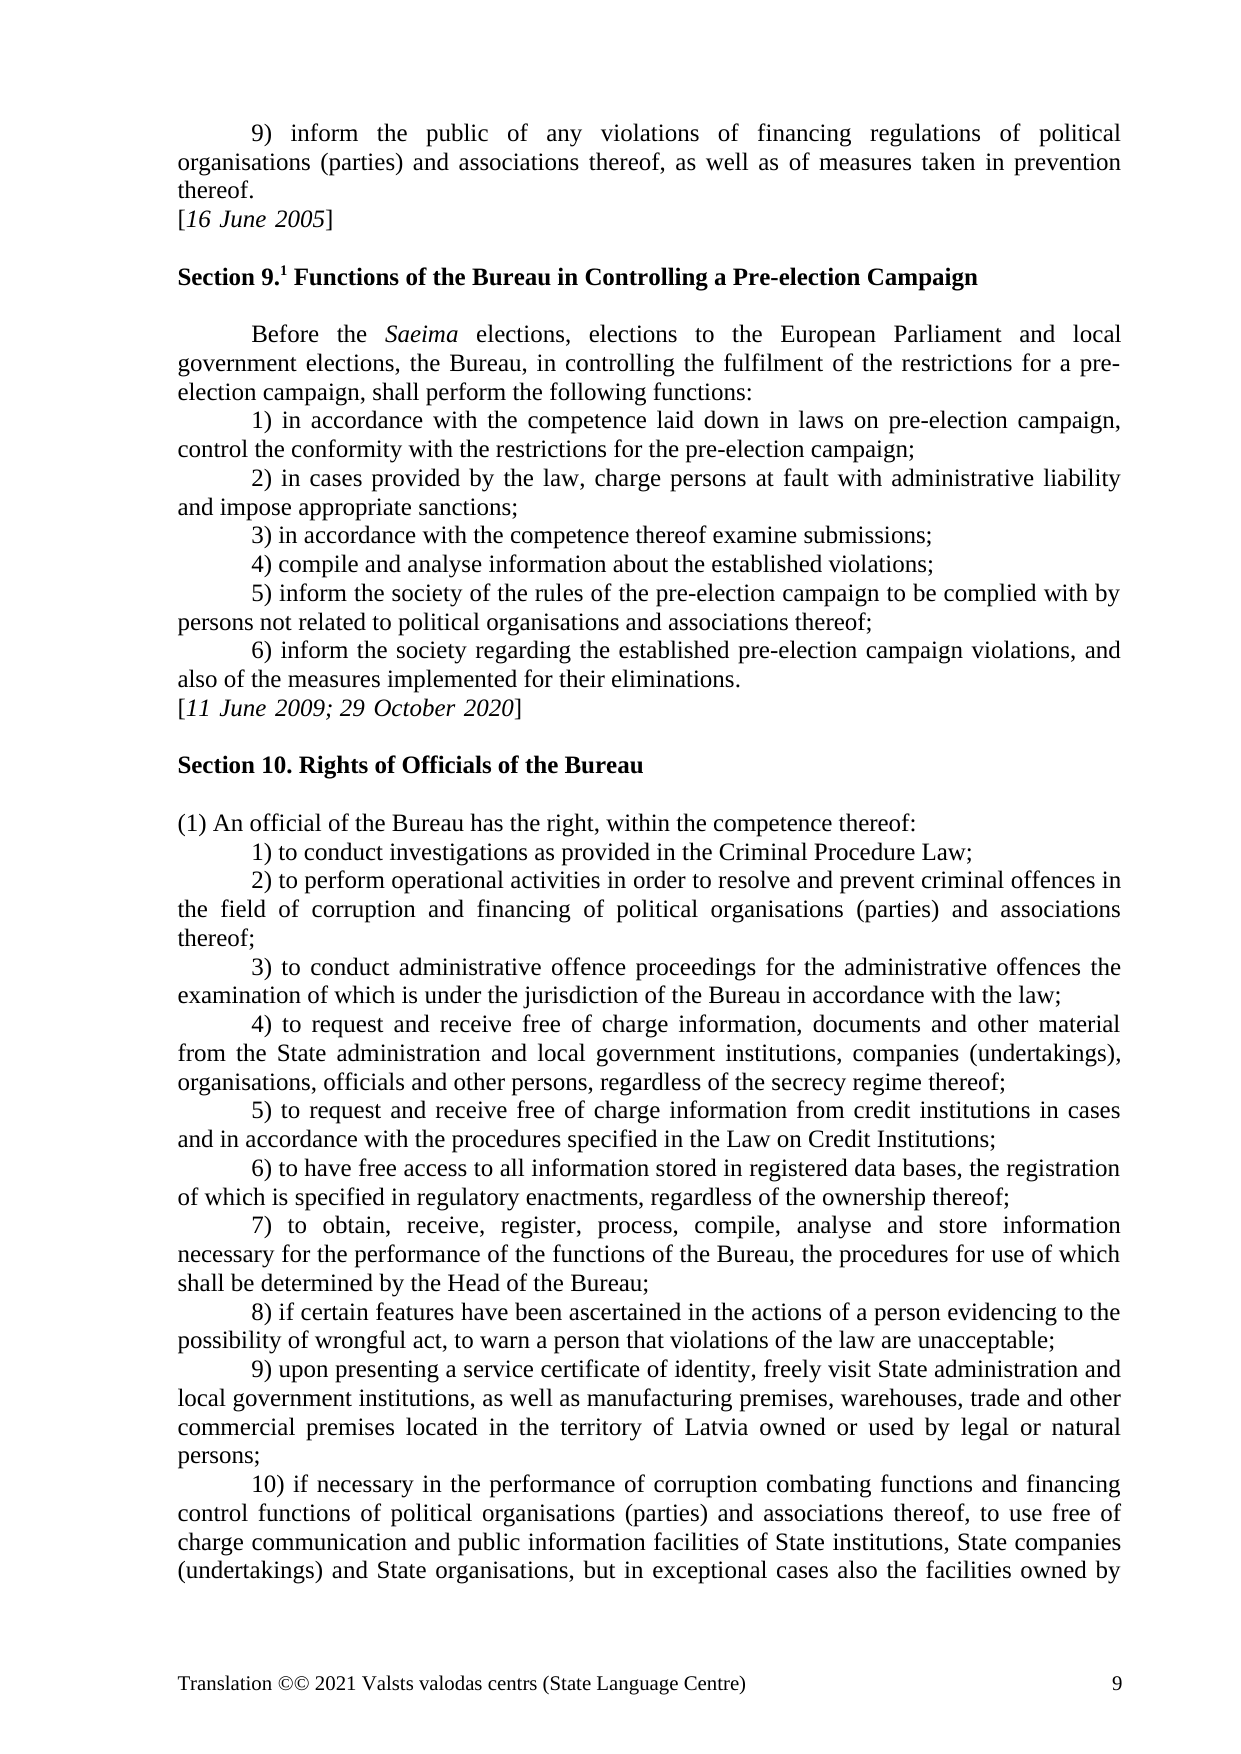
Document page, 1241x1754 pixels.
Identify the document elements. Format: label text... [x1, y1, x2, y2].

text 1) in accordance with the competence laid down in laws on pre-election campaign, control the conformity with the restrictions for the pre-election campaign; [177, 406, 1122, 463]
text 2) to perform operational activities in order to resolve and prevent criminal offences in the field of corruption and financing of political organisations (parties) and associations thereof; [177, 866, 1122, 952]
text 5) inform the society of the rules of the pre-election campaign to be complied with by persons not related to political organisations and associations thereof; [177, 578, 1122, 636]
text 9) upon presenting a service certificate of identity, freely visit State administration and local government institutions, as well as manufacturing premises, warehouses, trade and other commercial premises located in the territory of Latvia owned or used by legal or natural persons; [177, 1354, 1122, 1469]
text 3) to conduct administrative offence proceedings for the administrative offences the examination of which is under the jurisdiction of the Bureau in accordance with the law; [177, 952, 1122, 1009]
text 1) to conduct investigations as provided in the Criminal Procedure Law; [177, 837, 1122, 866]
text 5) to request and receive free of charge information from credit institutions in cases and in accordance with the procedures specified in the Law on Credit Institutions; [177, 1096, 1122, 1153]
text 6) inform the society regarding the established pre-election campaign violations, and also of the measures implemented for their eliminations. [177, 636, 1122, 693]
text 4) to request and receive free of charge information, documents and other material from the State administration and local government institutions, companies (undertakings), organisations, officials and other persons, regardless of the secrecy regime thereof; [177, 1009, 1122, 1096]
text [177, 1469, 1122, 1584]
text Before the Saeima elections, elections to the European Parliament and local government elections, the Bureau, in controlling the fulfilment of the restrictions for a pre-election campaign, shall perform the following functions: [177, 319, 1122, 406]
text 8) if certain features have been ascertained in the actions of a person evidencing to the possibility of wrongful act, to warn a person that violations of the law are unacceptable; [177, 1297, 1122, 1354]
text 4) compile and analyse information about the established violations; [177, 549, 1122, 578]
text Section 9.1 Functions of the Bureau in Controlling a Pre-election Campaign [177, 262, 1122, 291]
text 7) to obtain, receive, register, process, compile, analyse and store information necessary for the performance of the functions of the Bureau, the procedures for use of which shall be determined by the Head of the Bureau; [177, 1211, 1122, 1297]
text 9) inform the public of any violations of financing regulations of political organisations (parties) and associations thereof, as well as of measures taken in prevention thereof. [177, 118, 1122, 204]
text Section 10. Rights of Officials of the Bureau [177, 751, 1122, 779]
text [16 June 2005] [177, 204, 1122, 233]
text 6) to have free access to all information stored in registered data bases, the registration of which is specified in regulatory enactments, regardless of the ownership thereof; [177, 1153, 1122, 1211]
text 3) in accordance with the competence thereof examine submissions; [177, 521, 1122, 549]
text 2) in cases provided by the law, charge persons at fault with administrative liability and impose appropriate sanctions; [177, 463, 1122, 521]
text [11 June 2009; 29 October 2020] [177, 693, 1122, 722]
text (1) An official of the Bureau has the right, within the competence thereof: [177, 808, 1122, 837]
